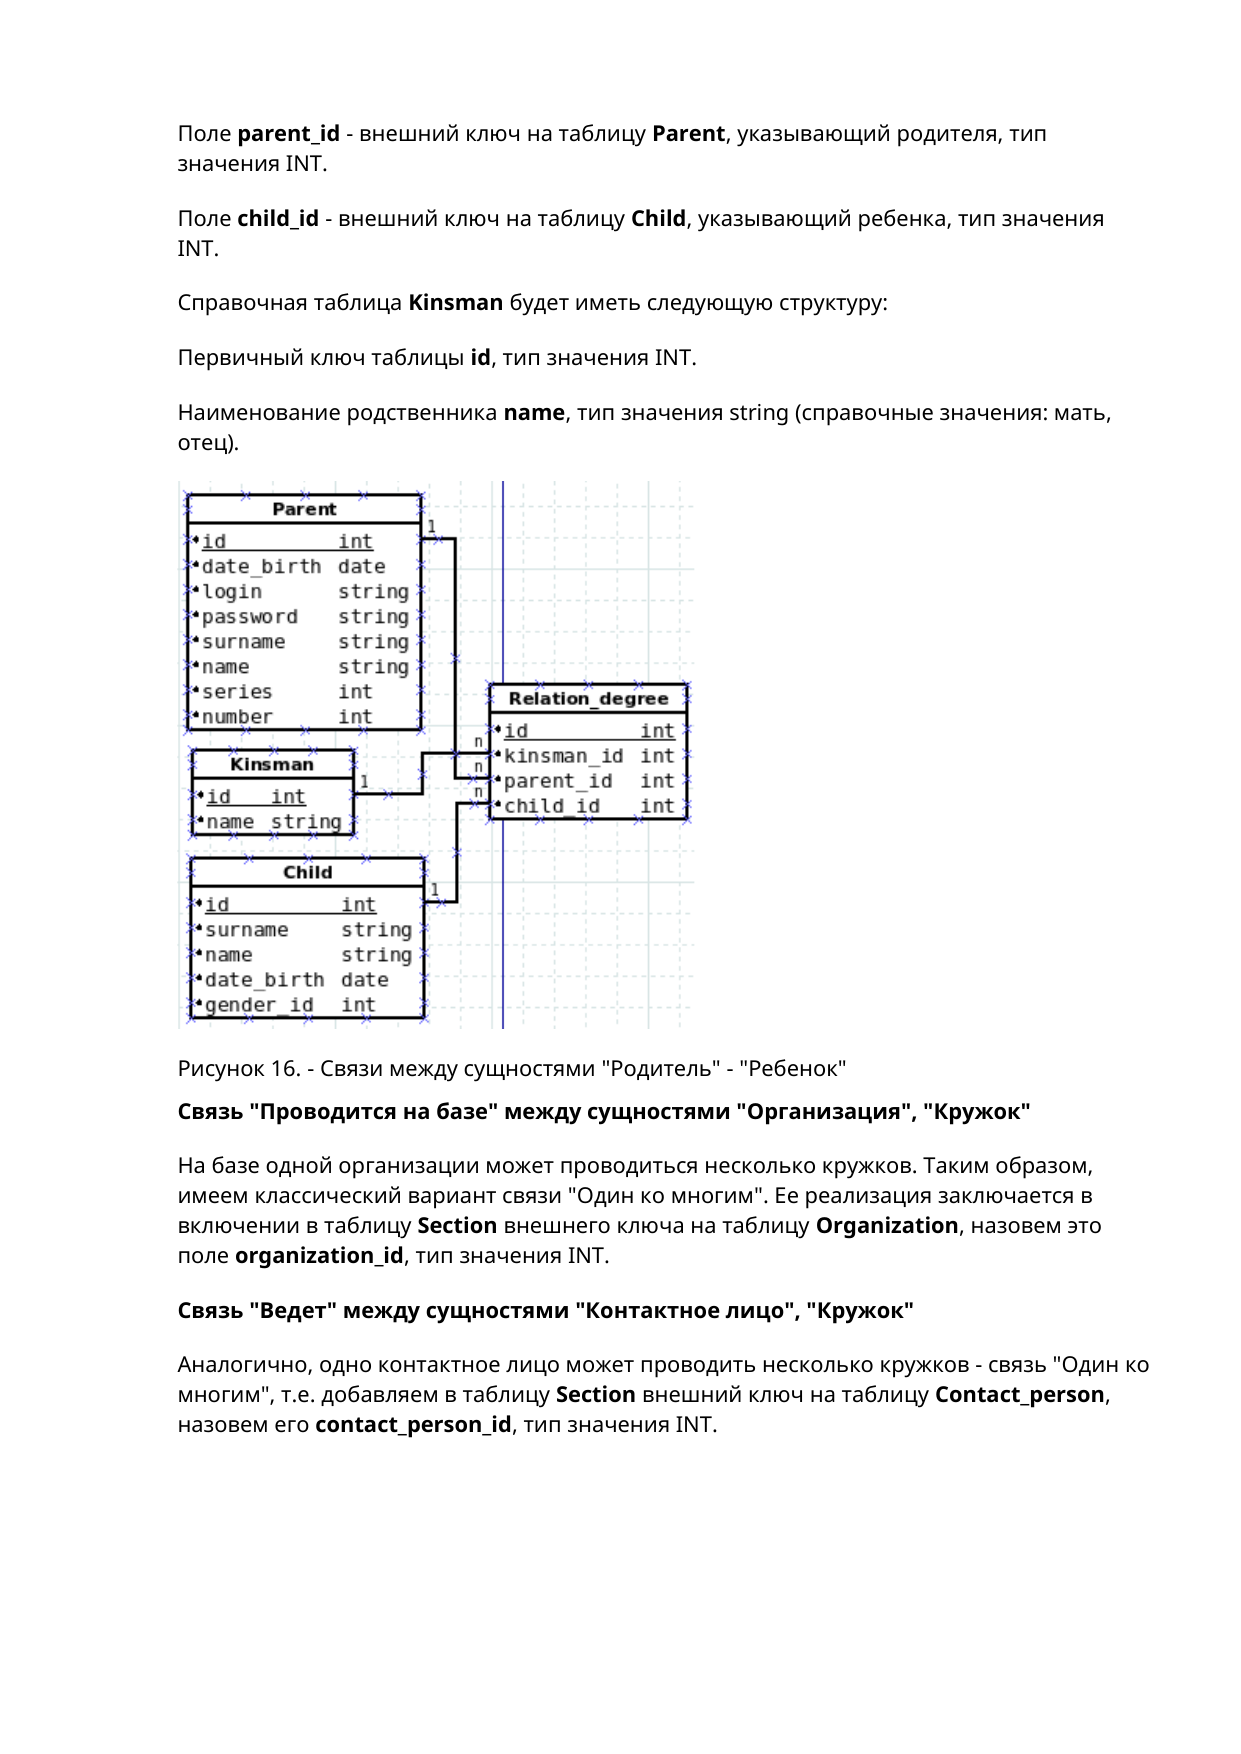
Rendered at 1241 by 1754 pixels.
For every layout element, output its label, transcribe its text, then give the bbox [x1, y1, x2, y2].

text Первичный ключ таблицы id, тип значения INT. [177, 342, 1152, 372]
text Поле parent_id - внешний ключ на таблицу Parent, указывающий родителя, тип значения INT. [177, 118, 1152, 178]
text На базе одной организации может проводиться несколько кружков. Таким образом, имеем классический вариант связи "Один ко многим". Ее реализация заключается в включении в таблицу Section внешнего ключа на таблицу Organization, назовем это поле organization_id, тип значения INT. [177, 1150, 1152, 1269]
text Наименование родственника name, тип значения string (справочные значения: мать, отец). [177, 397, 1152, 456]
text Связь "Ведет" между сущностями "Контактное лицо", "Кружок" [177, 1294, 1152, 1324]
text Справочная таблица Kinsman будет иметь следующую структуру: [177, 287, 1152, 317]
text Связь "Проводится на базе" между сущностями "Организация", "Кружок" [177, 1096, 1152, 1125]
picture [177, 481, 695, 1029]
text Поле child_id - внешний ключ на таблицу Child, указывающий ребенка, тип значения INT. [177, 203, 1152, 262]
text Рисунок 16. - Связи между сущностями "Родитель" - "Ребенок" [177, 1053, 1152, 1083]
text Аналогично, одно контактное лицо может проводить несколько кружков - связь "Один ко многим", т.е. добавляем в таблицу Section внешний ключ на таблицу Contact_person, назовем его contact_person_id, тип значения INT. [177, 1349, 1152, 1439]
